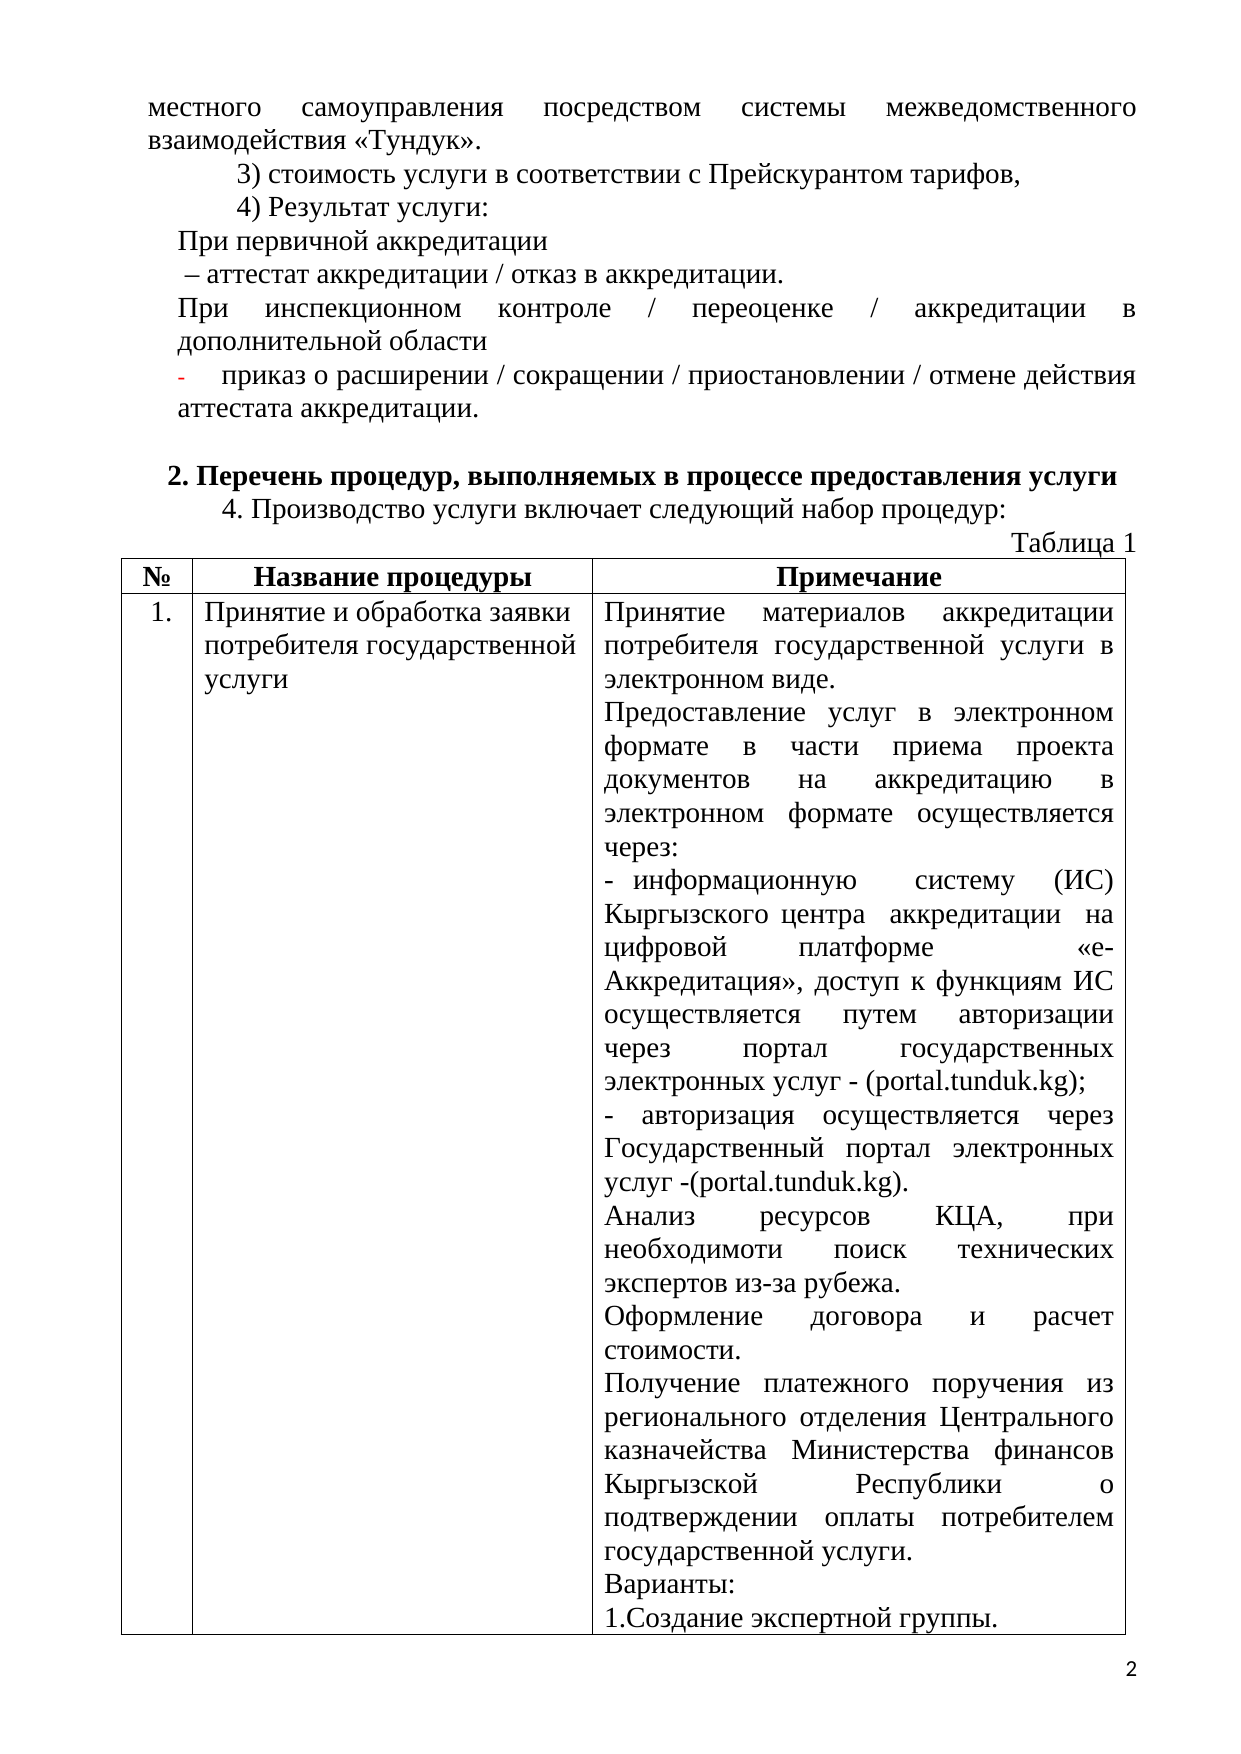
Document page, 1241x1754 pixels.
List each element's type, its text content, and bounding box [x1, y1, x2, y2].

text 4) Результат услуги: [236, 189, 1137, 223]
text 3) стоимость услуги в соответствии с Прейскурантом тарифов, [236, 156, 1137, 189]
table_header № [122, 559, 192, 593]
text 4. Производство услуги включает следующий набор процедур: [148, 491, 1137, 525]
text Таблица 1 [148, 525, 1137, 558]
list приказ о расширении / сокращении / приостановлении / отмене действия аттестата аккредитации. [177, 357, 1137, 424]
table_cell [593, 594, 1125, 1634]
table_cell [193, 594, 592, 1634]
text 2. Перечень процедур, выполняемых в процессе предоставления услуги [148, 458, 1137, 491]
table_cell [122, 594, 192, 1634]
text При инспекционном контроле / переоценке / аккредитации в дополнительной области [177, 290, 1137, 357]
text – аттестат аккредитации / отказ в аккредитации. [177, 256, 1137, 290]
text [148, 89, 1137, 156]
table_header Название процедуры [193, 559, 592, 593]
table_header Примечание [593, 559, 1125, 593]
text При первичной аккредитации [177, 223, 1137, 256]
